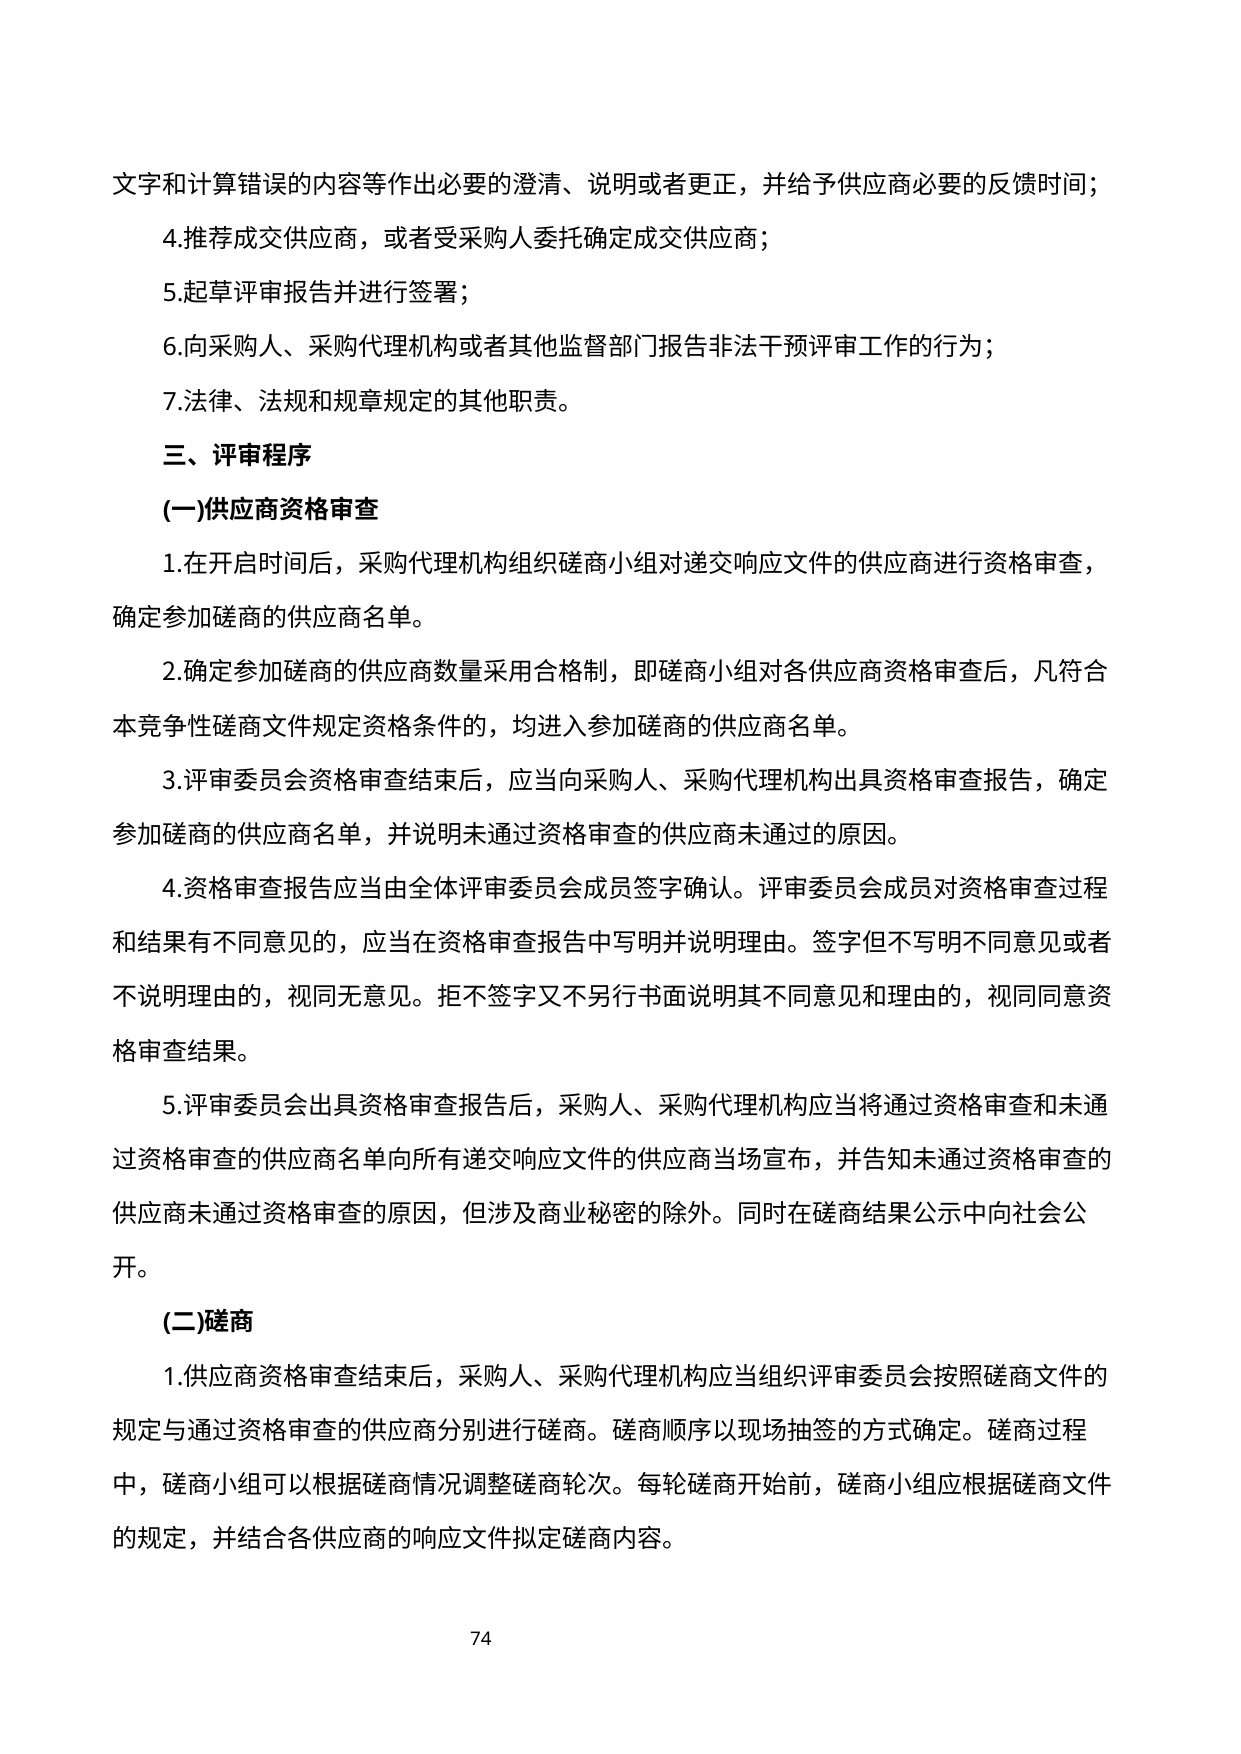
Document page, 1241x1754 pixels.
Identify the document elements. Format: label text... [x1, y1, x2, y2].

text 评审程序 [112, 421, 1128, 475]
text 4.推荐成交供应商，或者受采购人委托确定成交供应商； [112, 204, 1128, 258]
text 资格审查报告应当由全体评审委员会成员签字确认。评审委员会成员对资格审查过程和结果有不同意见的，应当在资格审查报告中写明并说明理由。签字但不写明不同意见或者不说明理由的，视同无意见。拒不签字又不另行书面说明其不同意见和理由的，视同同意资格审查结果。 [112, 854, 1128, 1071]
text 评审委员会出具资格审查报告后，采购人、采购代理机构应当将通过资格审查和未通过资格审查的供应商名单向所有递交响应文件的供应商当场宣布，并告知未通过资格审查的供应商未通过资格审查的原因，但涉及商业秘密的除外。同时在磋商结果公示中向社会公开。 [112, 1071, 1128, 1287]
text 确定参加磋商的供应商数量采用合格制，即磋商小组对各供应商资格审查后，凡符合本竞争性磋商文件规定资格条件的，均进入参加磋商的供应商名单。 [112, 637, 1128, 746]
text 供应商资格审查结束后，采购人、采购代理机构应当组织评审委员会按照磋商文件的规定与通过资格审查的供应商分别进行磋商。磋商顺序以现场抽签的方式确定。磋商过程中，磋商小组可以根据磋商情况调整磋商轮次。每轮磋商开始前，磋商小组应根据磋商文件的规定，并结合各供应商的响应文件拟定磋商内容。 [112, 1342, 1128, 1558]
text 5.起草评审报告并进行签署； [112, 258, 1128, 312]
text 7.法律、法规和规章规定的其他职责。 [112, 367, 1128, 421]
text 评审委员会资格审查结束后，应当向采购人、采购代理机构出具资格审查报告，确定参加磋商的供应商名单，并说明未通过资格审查的供应商未通过的原因。 [112, 746, 1128, 854]
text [112, 150, 1128, 204]
text 6.向采购人、采购代理机构或者其他监督部门报告非法干预评审工作的行为； [112, 312, 1128, 367]
text 供应商资格审查 [112, 475, 1128, 529]
text 在开启时间后，采购代理机构组织磋商小组对递交响应文件的供应商进行资格审查，确定参加磋商的供应商名单。 [112, 529, 1128, 637]
text 磋商 [112, 1287, 1128, 1342]
